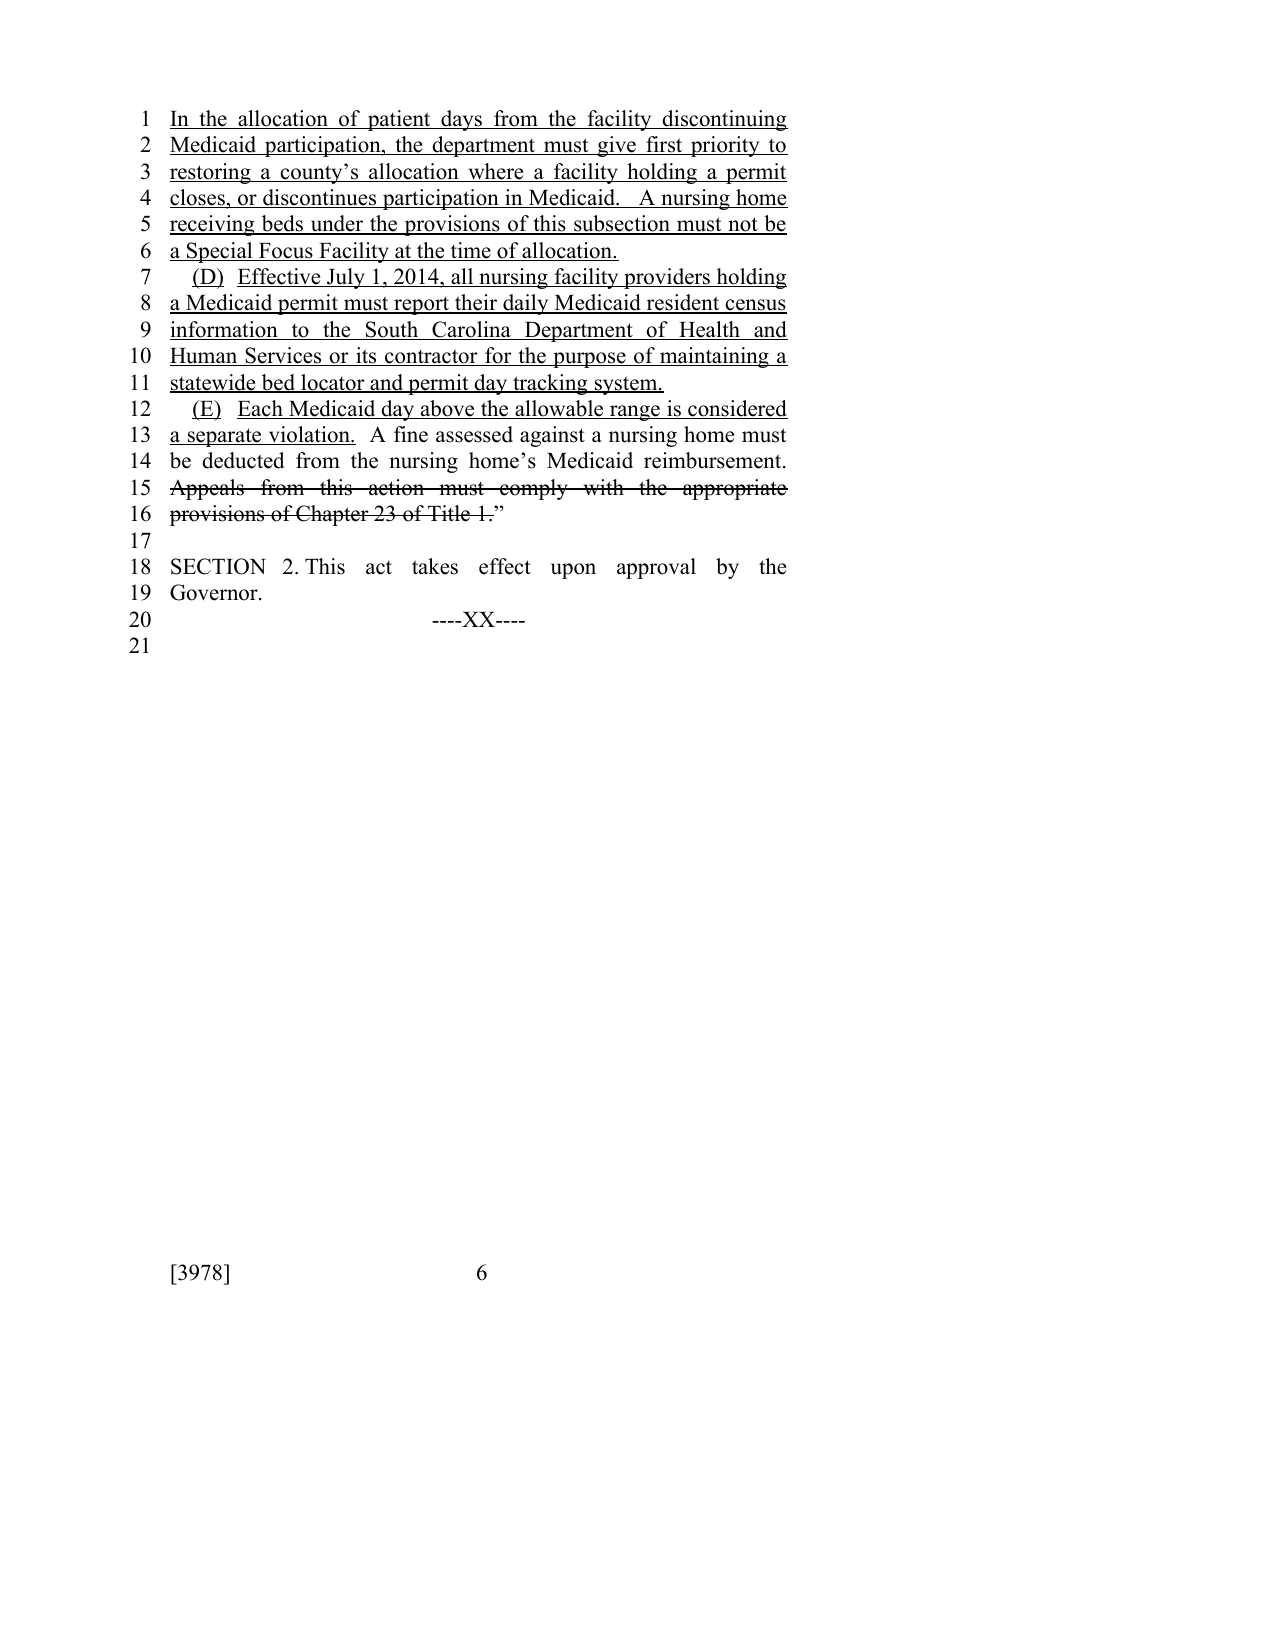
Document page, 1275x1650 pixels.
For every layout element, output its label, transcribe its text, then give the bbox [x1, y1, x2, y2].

text ----XX---- [169, 606, 787, 632]
text SECTION 2. This act takes effect upon approval by the Governor. [169, 553, 787, 606]
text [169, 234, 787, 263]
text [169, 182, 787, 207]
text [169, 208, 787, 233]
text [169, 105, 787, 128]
text (E) Each Medicaid day above the allowable range is considered a separate violation. A fine assessed against a nursing home must be deducted from the nursing home’s Medicaid reimbursement. Appeals from this action must comply with the appropriate provisions of Chapter 23 of Title 1.” [169, 489, 787, 527]
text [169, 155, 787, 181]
text (E) Each Medicaid day above the allowable range is considered a separate violation. A fine assessed against a nursing home must be deducted from the nursing home’s Medicaid reimbursement. Appeals from this action must comply with the appropriate provisions of Chapter 23 of Title 1.” [169, 395, 787, 488]
text (D) Effective July 1, 2014, all nursing facility providers holding a Medicaid permit must report their daily Medicaid resident census information to the South Carolina Department of Health and Human Services or its contractor for the purpose of maintaining a statewide bed locator and permit day tracking system. [169, 263, 787, 312]
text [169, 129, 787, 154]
